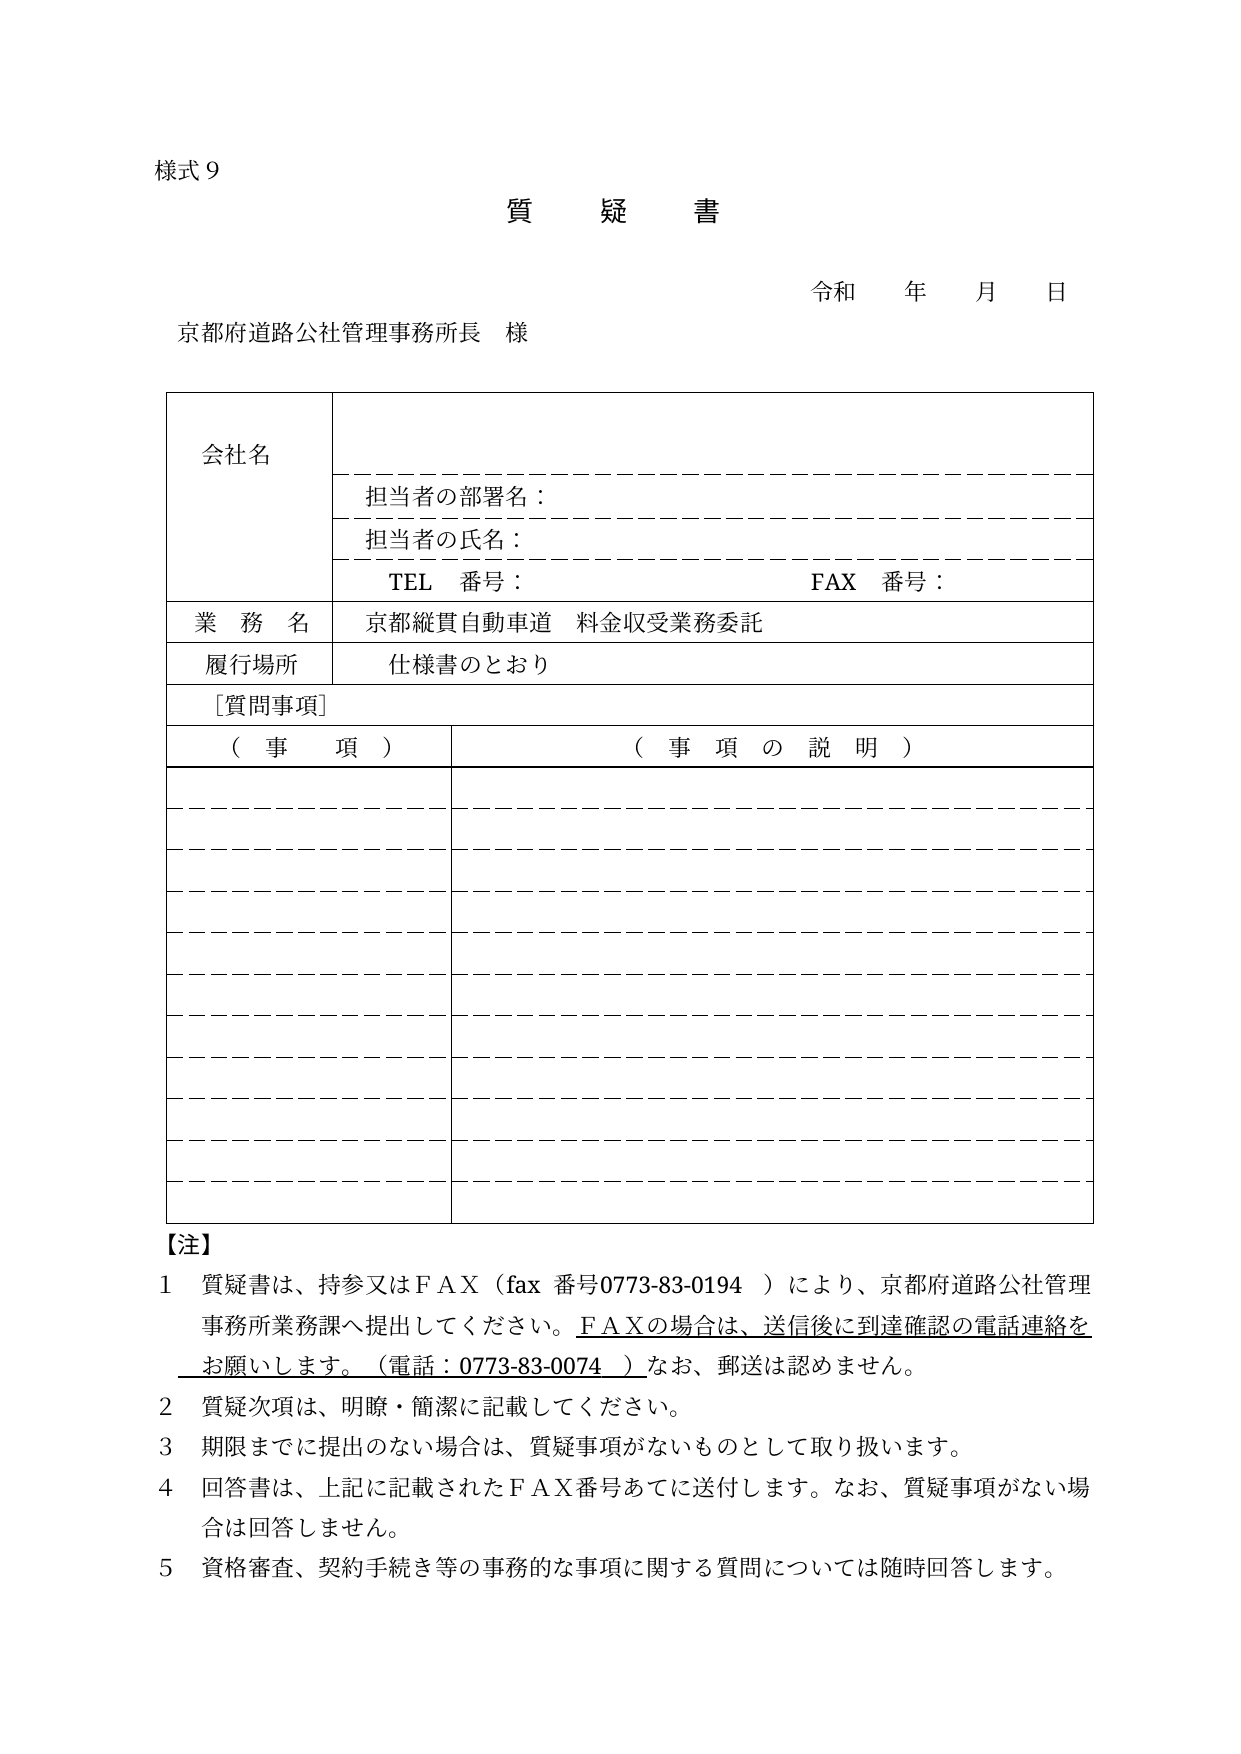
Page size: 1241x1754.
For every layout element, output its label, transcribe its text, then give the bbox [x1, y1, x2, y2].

text 京都府道路公社管理事務所長 様 [154, 311, 1092, 352]
text ４ 回答書は、上記に記載されたＦＡＸ番号あてに送付します。なお、質疑事項がない場合は回答しません。 [154, 1466, 1092, 1547]
text ２ 質疑次項は、明瞭・簡潔に記載してください。 [154, 1385, 1092, 1426]
table_cell （ 事 項 ） [167, 726, 451, 766]
table_cell [167, 974, 451, 1015]
table_cell [452, 932, 1093, 974]
table_cell 担当者の部署名： [333, 474, 1093, 518]
table_cell [167, 768, 451, 808]
table_cell [167, 1140, 451, 1181]
table_cell 履行場所 [167, 643, 332, 683]
text ５ 資格審査、契約手続き等の事務的な事項に関する質問については随時回答します。 [154, 1547, 1092, 1587]
table_header [333, 393, 1093, 474]
table_cell [452, 808, 1093, 849]
table_cell 業 務 名 [167, 602, 332, 642]
table_cell [452, 849, 1093, 891]
table_cell [452, 891, 1093, 932]
table_cell [167, 891, 451, 932]
text ３ 期限までに提出のない場合は、質疑事項がないものとして取り扱います。 [154, 1426, 1092, 1466]
table_cell [167, 1181, 451, 1222]
text １ 質疑書は、持参又はＦＡＸ（fax番号0773-83-0194）により、京都府道路公社管理事務所業務課へ提出してください。ＦＡＸの場合は、送信後に到達確認の電話連絡をお願いします。（電話：0773-83-0074）なお、郵送は認めません。 [154, 1264, 1092, 1385]
table_cell ［質問事項］ [167, 685, 1093, 725]
table_cell [167, 1057, 451, 1098]
table_cell 京都縦貫自動車道 料金収受業務委託 [333, 602, 1093, 642]
table_cell 担当者の氏名： [333, 518, 1093, 559]
table_cell [452, 1098, 1093, 1139]
table_cell [167, 1015, 451, 1057]
text 様式９ [154, 149, 1092, 190]
table_cell 仕様書のとおり [333, 643, 1093, 683]
text 令和 年 月 日 [154, 271, 1092, 311]
text 【注】 [154, 1223, 1092, 1264]
table_header 会社名 [167, 393, 332, 601]
table_cell [452, 1140, 1093, 1181]
text 質 疑 書 [154, 190, 1092, 230]
table_cell [452, 974, 1093, 1015]
table_cell [167, 808, 451, 849]
table_cell （ 事 項 の 説 明 ） [452, 726, 1093, 766]
table_cell [452, 1015, 1093, 1057]
table_cell [167, 849, 451, 891]
table_cell TEL番号： FAX番号： [333, 559, 1093, 601]
table_cell [452, 1181, 1093, 1222]
table_cell [167, 1098, 451, 1139]
table_cell [452, 1057, 1093, 1098]
table_cell [452, 768, 1093, 808]
table_cell [167, 932, 451, 974]
